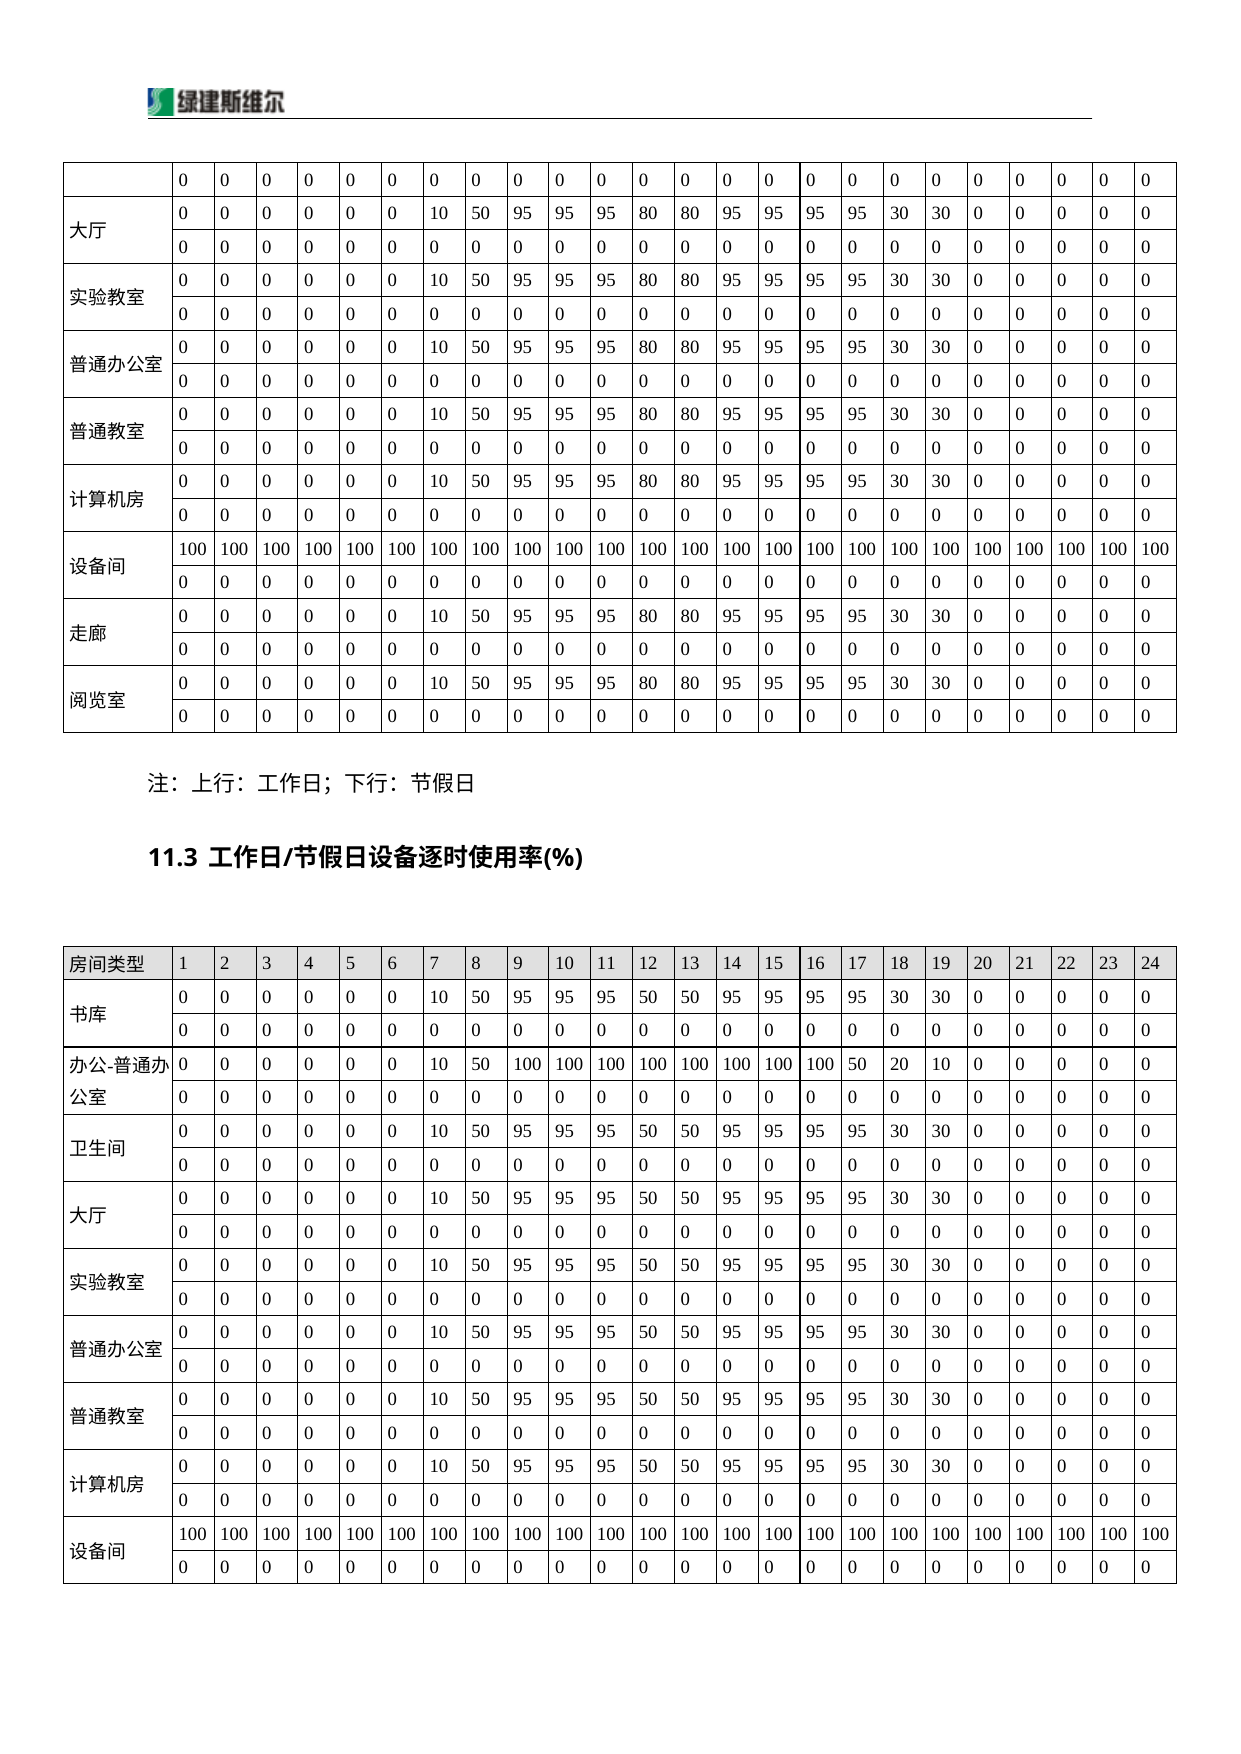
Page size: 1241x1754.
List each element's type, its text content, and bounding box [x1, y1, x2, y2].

table_cell 0 [1093, 1148, 1134, 1181]
table_cell 0 [591, 633, 632, 665]
table_cell 0 [968, 1014, 1009, 1046]
table_cell 30 [884, 1249, 925, 1281]
table_cell 10 [424, 465, 465, 497]
table_cell 95 [591, 1115, 632, 1147]
table_cell 0 [801, 1081, 841, 1113]
table_cell 0 [382, 1148, 423, 1181]
table_cell 0 [382, 431, 423, 464]
table_cell 0 [257, 1249, 297, 1281]
table_cell 0 [466, 364, 507, 397]
table_cell 100 [508, 1517, 548, 1549]
table_cell 0 [257, 364, 297, 397]
table_cell 0 [1052, 264, 1092, 296]
table_cell 0 [926, 364, 967, 397]
table_cell 0 [215, 499, 256, 531]
table_cell 100 [801, 1048, 841, 1080]
table_cell 0 [968, 331, 1009, 363]
table_cell 0 [549, 431, 590, 464]
table_cell 0 [1052, 700, 1092, 732]
table_cell 0 [675, 1551, 716, 1583]
table_cell 0 [340, 1249, 381, 1281]
table_header 19 [926, 947, 967, 979]
table_cell 30 [926, 398, 967, 430]
table_cell 30 [926, 264, 967, 296]
table_header 9 [508, 947, 548, 979]
table_cell 0 [1093, 599, 1134, 632]
table_cell 30 [884, 1115, 925, 1147]
table_cell 0 [508, 1148, 548, 1181]
table_cell 0 [215, 1182, 256, 1214]
table_cell 0 [298, 1182, 339, 1214]
table_cell 0 [1010, 230, 1051, 263]
table_cell 0 [1052, 297, 1092, 330]
table_cell 0 [1093, 264, 1134, 296]
table_cell 0 [675, 1014, 716, 1046]
table_cell 0 [717, 1484, 758, 1516]
table_cell 10 [926, 1048, 967, 1080]
table_cell 95 [842, 1383, 883, 1415]
table_cell 0 [884, 364, 925, 397]
table_cell 0 [173, 364, 214, 397]
table_cell 0 [508, 566, 548, 598]
table_cell 0 [340, 1484, 381, 1516]
table_cell 0 [215, 465, 256, 497]
table_header 2 [215, 947, 256, 979]
table_cell 95 [717, 980, 758, 1013]
table_cell 95 [759, 980, 799, 1013]
table_cell 0 [1093, 1383, 1134, 1415]
table_cell 0 [926, 1416, 967, 1449]
table_cell 0 [424, 431, 465, 464]
table_cell 0 [424, 230, 465, 263]
table_cell 100 [466, 532, 507, 564]
table_cell 0 [801, 364, 841, 397]
table_cell 0 [257, 197, 297, 229]
table_cell 0 [801, 230, 841, 263]
table_cell 10 [424, 398, 465, 430]
table_header 5 [340, 947, 381, 979]
table_cell 0 [257, 1416, 297, 1449]
table_cell 0 [759, 1014, 799, 1046]
table_cell 0 [215, 599, 256, 632]
table_cell 80 [633, 197, 674, 229]
table_cell 0 [1010, 980, 1051, 1013]
table_cell 0 [173, 566, 214, 598]
table_cell 0 [717, 297, 758, 330]
table_cell 0 [298, 1551, 339, 1583]
table_cell 0 [215, 1048, 256, 1080]
table_cell 0 [424, 700, 465, 732]
table_cell 0 [717, 1551, 758, 1583]
table_cell 0 [884, 700, 925, 732]
table_cell 95 [842, 1115, 883, 1147]
table_cell 0 [801, 1484, 841, 1516]
table_cell 100 [1135, 1517, 1176, 1549]
table_cell 0 [257, 163, 297, 196]
table_cell 0 [633, 1148, 674, 1181]
table_cell 10 [424, 1249, 465, 1281]
table_cell 0 [298, 499, 339, 531]
table_cell 0 [508, 1014, 548, 1046]
table_cell 0 [340, 1316, 381, 1348]
table_cell 95 [508, 331, 548, 363]
table_cell 0 [298, 431, 339, 464]
table_cell 0 [1093, 1450, 1134, 1482]
table_cell 0 [1010, 465, 1051, 497]
table_cell 100 [298, 532, 339, 564]
table_cell 50 [633, 1115, 674, 1147]
table_cell 0 [215, 1349, 256, 1382]
table_cell 10 [424, 1316, 465, 1348]
table_cell 0 [340, 398, 381, 430]
table_cell 30 [926, 465, 967, 497]
table_cell 0 [549, 230, 590, 263]
table_cell 95 [842, 1249, 883, 1281]
table_cell 大厅 [64, 197, 172, 263]
table_cell 0 [1010, 1316, 1051, 1348]
table_cell 0 [1135, 264, 1176, 296]
table_cell 0 [298, 1349, 339, 1382]
table_cell 100 [382, 1517, 423, 1549]
table_cell 0 [1052, 1416, 1092, 1449]
table_cell 0 [424, 633, 465, 665]
table_cell 0 [173, 1551, 214, 1583]
table_cell 普通教室 [64, 1383, 172, 1449]
table_cell 30 [926, 197, 967, 229]
table_cell 0 [298, 398, 339, 430]
table_cell 0 [298, 1416, 339, 1449]
table_cell 0 [549, 499, 590, 531]
table_cell 0 [382, 398, 423, 430]
table_cell 95 [717, 465, 758, 497]
table_cell 100 [508, 532, 548, 564]
table_cell 0 [173, 980, 214, 1013]
table_cell 0 [633, 633, 674, 665]
table_cell 0 [340, 1148, 381, 1181]
table_cell 100 [591, 1048, 632, 1080]
table_cell 100 [1010, 1517, 1051, 1549]
table_cell 100 [633, 1048, 674, 1080]
table_cell 0 [591, 1349, 632, 1382]
table_cell 0 [1093, 1182, 1134, 1214]
table_cell 0 [926, 499, 967, 531]
table_cell 0 [257, 1383, 297, 1415]
table_cell 0 [591, 230, 632, 263]
table_cell 100 [1093, 1517, 1134, 1549]
table_cell 95 [842, 331, 883, 363]
table_cell 0 [633, 1416, 674, 1449]
table_cell 0 [215, 1316, 256, 1348]
table_cell 30 [926, 1249, 967, 1281]
table_cell 0 [968, 163, 1009, 196]
table_cell 100 [675, 532, 716, 564]
table_cell 0 [926, 1551, 967, 1583]
table_cell 0 [968, 1416, 1009, 1449]
table_cell 0 [1010, 1484, 1051, 1516]
table_cell 0 [215, 666, 256, 699]
table_cell 0 [1135, 1048, 1176, 1080]
table_cell 0 [215, 197, 256, 229]
table_cell 100 [257, 532, 297, 564]
table_cell 0 [1135, 163, 1176, 196]
table_cell 100 [173, 532, 214, 564]
table_cell 0 [884, 1014, 925, 1046]
table_cell 0 [1135, 633, 1176, 665]
table_cell 0 [968, 599, 1009, 632]
table_cell 0 [884, 1081, 925, 1113]
table_cell 0 [926, 1484, 967, 1516]
table_cell 100 [173, 1517, 214, 1549]
table_cell 0 [1052, 1551, 1092, 1583]
table_cell 0 [1135, 1081, 1176, 1113]
table_cell 0 [759, 297, 799, 330]
table_cell 0 [675, 297, 716, 330]
table_cell 95 [801, 599, 841, 632]
table_cell 0 [340, 1282, 381, 1315]
table_cell 95 [591, 1182, 632, 1214]
table_cell 0 [340, 566, 381, 598]
table_cell 0 [508, 1081, 548, 1113]
table_cell 30 [926, 1182, 967, 1214]
table_cell 0 [382, 297, 423, 330]
table_cell 0 [340, 1349, 381, 1382]
table_cell 80 [675, 331, 716, 363]
table_cell 0 [884, 566, 925, 598]
table_cell 95 [549, 1182, 590, 1214]
table_cell 0 [1010, 1450, 1051, 1482]
table_cell 0 [591, 1148, 632, 1181]
table_cell 95 [591, 465, 632, 497]
table_cell 95 [591, 599, 632, 632]
table_cell 95 [759, 1450, 799, 1482]
table_cell 0 [1135, 1316, 1176, 1348]
table_cell 0 [340, 431, 381, 464]
table_cell 100 [759, 1048, 799, 1080]
table_cell 100 [257, 1517, 297, 1549]
table_cell 0 [1052, 499, 1092, 531]
table_cell 0 [968, 297, 1009, 330]
table_cell 0 [173, 264, 214, 296]
table_cell 0 [1052, 1148, 1092, 1181]
table_cell 0 [549, 1014, 590, 1046]
table_cell 0 [1052, 230, 1092, 263]
table_cell 0 [842, 1215, 883, 1248]
table_cell 0 [591, 1416, 632, 1449]
table_cell 0 [173, 197, 214, 229]
table_cell 0 [340, 1081, 381, 1113]
table_cell 0 [968, 1115, 1009, 1147]
table_cell 0 [257, 230, 297, 263]
table_cell 50 [466, 197, 507, 229]
table_cell 95 [508, 465, 548, 497]
table_cell 0 [1093, 1249, 1134, 1281]
table_cell 10 [424, 1182, 465, 1214]
table_cell 0 [1052, 398, 1092, 430]
table_cell 0 [424, 1416, 465, 1449]
table_cell 0 [549, 1282, 590, 1315]
table_cell 0 [759, 1148, 799, 1181]
table_header 11 [591, 947, 632, 979]
table_cell 0 [1093, 331, 1134, 363]
table_cell 0 [675, 431, 716, 464]
table_cell 0 [842, 633, 883, 665]
table_cell 95 [801, 1182, 841, 1214]
table_cell 0 [1135, 566, 1176, 598]
table_cell 0 [842, 1081, 883, 1113]
table_cell 0 [926, 700, 967, 732]
table_cell 0 [215, 1249, 256, 1281]
table_cell 0 [340, 1416, 381, 1449]
table_cell 100 [466, 1517, 507, 1549]
table_cell 0 [968, 700, 1009, 732]
table_cell 0 [926, 1282, 967, 1315]
table_cell 0 [1093, 465, 1134, 497]
table_cell 0 [173, 163, 214, 196]
table_cell 0 [633, 1349, 674, 1382]
table_cell 10 [424, 599, 465, 632]
table_cell 50 [466, 465, 507, 497]
table_cell 95 [549, 264, 590, 296]
table_cell 0 [466, 1416, 507, 1449]
table_cell 95 [801, 398, 841, 430]
table_cell 50 [633, 1249, 674, 1281]
table_cell 0 [340, 1014, 381, 1046]
table_cell 0 [508, 1215, 548, 1248]
table_cell 95 [759, 1383, 799, 1415]
table_cell 0 [926, 431, 967, 464]
table_cell 0 [591, 1014, 632, 1046]
table_cell 0 [1010, 1349, 1051, 1382]
table_cell 0 [884, 1148, 925, 1181]
table_cell 阅览室 [64, 666, 172, 732]
table_cell 100 [759, 1517, 799, 1549]
table_cell 50 [675, 1115, 716, 1147]
table_header 4 [298, 947, 339, 979]
table_cell 0 [801, 1416, 841, 1449]
table_cell 0 [1010, 163, 1051, 196]
table_cell 0 [215, 566, 256, 598]
table_cell 0 [173, 297, 214, 330]
table_cell 0 [257, 398, 297, 430]
table_cell 0 [466, 1282, 507, 1315]
table_cell 0 [1052, 163, 1092, 196]
table_cell 0 [257, 1484, 297, 1516]
table_cell 0 [1052, 1081, 1092, 1113]
table_cell 95 [759, 331, 799, 363]
table_cell 0 [717, 566, 758, 598]
table_cell 0 [968, 465, 1009, 497]
table_cell 0 [298, 297, 339, 330]
table_cell 0 [1135, 1484, 1176, 1516]
table_cell 95 [717, 1115, 758, 1147]
table_cell 0 [173, 398, 214, 430]
table_cell 0 [298, 633, 339, 665]
table_cell 0 [1052, 1215, 1092, 1248]
table_cell 30 [884, 465, 925, 497]
table_cell 0 [1093, 297, 1134, 330]
table_cell 0 [675, 1148, 716, 1181]
table_cell 95 [717, 1182, 758, 1214]
table_cell 0 [215, 1081, 256, 1113]
table_header 12 [633, 947, 674, 979]
table_cell 0 [1052, 431, 1092, 464]
table_cell 0 [549, 633, 590, 665]
table_cell 0 [466, 1148, 507, 1181]
table_cell 0 [508, 163, 548, 196]
table_cell 0 [173, 700, 214, 732]
table_cell 95 [801, 465, 841, 497]
table_cell 100 [424, 532, 465, 564]
table_cell 0 [759, 499, 799, 531]
table_cell 0 [466, 1484, 507, 1516]
table_cell 0 [717, 364, 758, 397]
table_header 13 [675, 947, 716, 979]
table_cell 0 [298, 566, 339, 598]
table_cell 0 [298, 1215, 339, 1248]
table_cell 0 [591, 1484, 632, 1516]
table_header 23 [1093, 947, 1134, 979]
table_cell 0 [382, 1115, 423, 1147]
table_cell 0 [298, 1115, 339, 1147]
table_cell 0 [298, 364, 339, 397]
table_header 1 [173, 947, 214, 979]
table_cell 0 [842, 364, 883, 397]
table_cell 0 [1135, 1148, 1176, 1181]
table_cell 95 [591, 197, 632, 229]
table_cell 0 [382, 1551, 423, 1583]
table_cell 95 [549, 1249, 590, 1281]
table_cell 0 [1093, 1316, 1134, 1348]
table_cell 0 [1052, 1450, 1092, 1482]
table_cell 80 [675, 398, 716, 430]
table_cell 0 [759, 1349, 799, 1382]
table_cell 0 [340, 700, 381, 732]
table_cell 0 [298, 980, 339, 1013]
table_cell 卫生间 [64, 1115, 172, 1181]
table_cell 0 [759, 1282, 799, 1315]
table_cell 0 [1093, 431, 1134, 464]
table_cell 0 [466, 1349, 507, 1382]
table_cell 0 [173, 1182, 214, 1214]
table_cell 0 [759, 1081, 799, 1113]
table_cell 0 [382, 1383, 423, 1415]
table_cell 0 [1093, 230, 1134, 263]
table_cell 0 [215, 1282, 256, 1315]
table_cell 95 [759, 398, 799, 430]
table_cell 办公-普通办公室 [64, 1048, 172, 1113]
table_cell 0 [173, 1484, 214, 1516]
table_cell 0 [382, 700, 423, 732]
table_cell 10 [424, 197, 465, 229]
table_header 3 [257, 947, 297, 979]
table_cell 0 [633, 499, 674, 531]
table_cell 95 [801, 666, 841, 699]
table_cell 0 [717, 633, 758, 665]
table_cell 0 [215, 1148, 256, 1181]
table_cell 0 [801, 431, 841, 464]
table_cell 0 [675, 1282, 716, 1315]
table_cell 0 [173, 1450, 214, 1482]
table_cell 0 [173, 1014, 214, 1046]
table_cell 0 [424, 364, 465, 397]
table_cell 30 [926, 1450, 967, 1482]
table_cell 0 [173, 331, 214, 363]
table_cell 0 [1052, 666, 1092, 699]
table_cell 0 [508, 1484, 548, 1516]
table_cell 0 [717, 700, 758, 732]
table_cell 0 [215, 1014, 256, 1046]
table_cell 0 [549, 700, 590, 732]
table_cell 0 [298, 1282, 339, 1315]
table_cell 0 [466, 1551, 507, 1583]
table_cell 0 [884, 1215, 925, 1248]
table_cell 95 [591, 264, 632, 296]
table_cell 50 [675, 1383, 716, 1415]
table_cell 0 [340, 297, 381, 330]
table_cell 0 [340, 230, 381, 263]
table_cell 0 [173, 465, 214, 497]
table_cell 0 [257, 1182, 297, 1214]
table_cell 0 [926, 1215, 967, 1248]
table_cell 0 [1135, 398, 1176, 430]
table_cell 0 [424, 1349, 465, 1382]
table_cell 0 [549, 566, 590, 598]
table_cell 设备间 [64, 532, 172, 598]
table_cell 0 [1093, 398, 1134, 430]
table_cell 0 [1093, 1081, 1134, 1113]
table_cell 100 [549, 1048, 590, 1080]
table_cell 0 [549, 163, 590, 196]
table_cell 100 [549, 1517, 590, 1549]
table_cell 50 [633, 980, 674, 1013]
table_cell 0 [508, 1282, 548, 1315]
table_cell 95 [842, 398, 883, 430]
table_cell 0 [298, 599, 339, 632]
table_cell 0 [382, 163, 423, 196]
table_cell 0 [382, 1014, 423, 1046]
table_cell 0 [382, 1182, 423, 1214]
table_cell 95 [759, 666, 799, 699]
table_cell 80 [675, 264, 716, 296]
table_cell 0 [717, 431, 758, 464]
table_cell 30 [926, 1316, 967, 1348]
table_cell 50 [675, 1182, 716, 1214]
table_cell 0 [759, 364, 799, 397]
table_cell 30 [884, 980, 925, 1013]
table_cell 0 [842, 431, 883, 464]
table_cell 95 [549, 465, 590, 497]
text 注：上行：工作日；下行：节假日 [148, 766, 1092, 798]
table_cell 0 [298, 1148, 339, 1181]
table_cell 0 [675, 1215, 716, 1248]
table_header 22 [1052, 947, 1092, 979]
table_cell 0 [759, 1551, 799, 1583]
table_cell 0 [298, 331, 339, 363]
table_cell 0 [633, 297, 674, 330]
table_cell 0 [842, 1349, 883, 1382]
table_cell 0 [173, 1081, 214, 1113]
table_cell 0 [675, 230, 716, 263]
table_cell 0 [173, 666, 214, 699]
table_cell 0 [466, 1081, 507, 1113]
table_cell 0 [173, 1383, 214, 1415]
table_cell 0 [968, 980, 1009, 1013]
table_cell 0 [382, 633, 423, 665]
table_cell 95 [759, 599, 799, 632]
table_cell 30 [926, 980, 967, 1013]
table_cell 0 [298, 1081, 339, 1113]
table_cell 0 [173, 1416, 214, 1449]
table_cell 100 [884, 1517, 925, 1549]
table_cell 0 [1135, 1450, 1176, 1482]
table_cell 0 [675, 1416, 716, 1449]
table_cell 0 [633, 1014, 674, 1046]
table_cell 0 [382, 599, 423, 632]
table_cell 0 [340, 1215, 381, 1248]
table_cell 100 [591, 532, 632, 564]
table_cell 0 [1135, 331, 1176, 363]
table_cell 0 [466, 700, 507, 732]
table_cell 95 [801, 1450, 841, 1482]
table_cell 0 [340, 264, 381, 296]
table_cell 0 [884, 1416, 925, 1449]
table_cell 普通教室 [64, 398, 172, 464]
table_cell 0 [842, 1014, 883, 1046]
table_cell 0 [1135, 599, 1176, 632]
table_cell 0 [801, 163, 841, 196]
table_cell 0 [424, 297, 465, 330]
table_cell 95 [842, 1316, 883, 1348]
table_cell 0 [382, 1249, 423, 1281]
table_cell 0 [842, 499, 883, 531]
table_cell 95 [759, 1316, 799, 1348]
table_cell 0 [801, 297, 841, 330]
table_cell 0 [340, 599, 381, 632]
table_cell 0 [591, 431, 632, 464]
table_cell 0 [382, 197, 423, 229]
table_cell 0 [257, 566, 297, 598]
table_cell 0 [1052, 1182, 1092, 1214]
table_cell 80 [675, 465, 716, 497]
table_cell 0 [591, 1215, 632, 1248]
table_cell 0 [257, 1316, 297, 1348]
table_cell 0 [1135, 1249, 1176, 1281]
table_cell 95 [549, 599, 590, 632]
table_cell 0 [1010, 1148, 1051, 1181]
table_cell 0 [717, 163, 758, 196]
table_cell 0 [1093, 1416, 1134, 1449]
table_cell 0 [1052, 1014, 1092, 1046]
table_cell 走廊 [64, 599, 172, 665]
table_cell 0 [1052, 1316, 1092, 1348]
table_cell 0 [1010, 1249, 1051, 1281]
table_cell 0 [884, 230, 925, 263]
table_cell 80 [675, 197, 716, 229]
table_cell 95 [717, 1383, 758, 1415]
table_cell 0 [215, 1383, 256, 1415]
table_cell 0 [340, 633, 381, 665]
table_cell 0 [257, 465, 297, 497]
table_cell 0 [340, 666, 381, 699]
table_cell 0 [298, 1048, 339, 1080]
table_cell 0 [466, 1014, 507, 1046]
table_cell 0 [1135, 197, 1176, 229]
table_cell 0 [257, 1215, 297, 1248]
table_cell 0 [340, 364, 381, 397]
table_cell 95 [717, 1316, 758, 1348]
table_cell 0 [968, 364, 1009, 397]
table_cell 0 [842, 230, 883, 263]
table_cell 0 [591, 1282, 632, 1315]
table_header 18 [884, 947, 925, 979]
table_cell 0 [591, 566, 632, 598]
table_cell 0 [257, 633, 297, 665]
table_cell 0 [1093, 700, 1134, 732]
table_cell 100 [801, 532, 841, 564]
table_cell 0 [1010, 1115, 1051, 1147]
table_cell 0 [926, 230, 967, 263]
table_cell 0 [1010, 297, 1051, 330]
table_cell 0 [173, 1148, 214, 1181]
table_cell 0 [298, 1383, 339, 1415]
table_cell 0 [842, 1416, 883, 1449]
table_cell 0 [340, 1551, 381, 1583]
table_cell 95 [591, 1383, 632, 1415]
table_cell 0 [298, 666, 339, 699]
table_cell 0 [1052, 980, 1092, 1013]
table_cell 0 [173, 1316, 214, 1348]
table_cell 95 [549, 1450, 590, 1482]
table_cell 95 [549, 666, 590, 699]
table_cell 100 [298, 1517, 339, 1549]
table_cell 0 [215, 633, 256, 665]
table_cell 0 [1135, 1115, 1176, 1147]
table_cell 0 [801, 1349, 841, 1382]
table_cell 0 [968, 1316, 1009, 1348]
table_cell 0 [759, 700, 799, 732]
table_cell 0 [298, 1450, 339, 1482]
table_cell 0 [549, 1081, 590, 1113]
table_cell 0 [549, 1551, 590, 1583]
table_cell 0 [382, 1450, 423, 1482]
table_cell 0 [717, 1215, 758, 1248]
table_cell 0 [675, 566, 716, 598]
table_cell 95 [842, 599, 883, 632]
table_cell 0 [382, 230, 423, 263]
table_cell 0 [466, 297, 507, 330]
table_cell 100 [675, 1517, 716, 1549]
table_cell 计算机房 [64, 465, 172, 531]
table_cell 100 [424, 1517, 465, 1549]
table_cell 0 [926, 163, 967, 196]
table_cell 0 [549, 1484, 590, 1516]
table_cell 0 [968, 1081, 1009, 1113]
table_cell 95 [591, 398, 632, 430]
table_cell 50 [466, 331, 507, 363]
table_cell 0 [257, 1014, 297, 1046]
table_cell 0 [968, 666, 1009, 699]
table_cell 100 [842, 532, 883, 564]
table_cell 100 [215, 532, 256, 564]
table_cell 0 [257, 1450, 297, 1482]
table_cell 100 [591, 1517, 632, 1549]
table_cell 0 [591, 1551, 632, 1583]
table_cell 0 [424, 1014, 465, 1046]
table_cell 100 [717, 532, 758, 564]
table_cell 0 [549, 1215, 590, 1248]
table_cell 95 [759, 465, 799, 497]
table_cell 50 [633, 1450, 674, 1482]
table_cell 实验教室 [64, 1249, 172, 1315]
table_cell 50 [675, 1316, 716, 1348]
table_cell 95 [508, 980, 548, 1013]
table_cell 0 [257, 1349, 297, 1382]
table_cell 0 [382, 499, 423, 531]
table_cell 0 [215, 331, 256, 363]
table_cell 30 [926, 599, 967, 632]
table_cell 0 [1135, 1014, 1176, 1046]
table_cell 0 [508, 1551, 548, 1583]
table_cell 普通办公室 [64, 1316, 172, 1382]
table_cell 95 [717, 331, 758, 363]
table_cell 95 [508, 1383, 548, 1415]
table_cell 0 [466, 230, 507, 263]
table_cell 95 [801, 1115, 841, 1147]
table_cell 95 [759, 1182, 799, 1214]
table_cell 0 [801, 1014, 841, 1046]
table_header 24 [1135, 947, 1176, 979]
table_cell 50 [466, 1115, 507, 1147]
table_cell 0 [884, 633, 925, 665]
table_cell 0 [257, 331, 297, 363]
table_cell 95 [842, 465, 883, 497]
table_cell 0 [633, 163, 674, 196]
table_header 14 [717, 947, 758, 979]
table_cell 95 [591, 1249, 632, 1281]
table_cell 30 [884, 1450, 925, 1482]
table_cell 95 [717, 1450, 758, 1482]
table_cell 0 [926, 1349, 967, 1382]
table_cell 0 [675, 1484, 716, 1516]
table_cell 0 [508, 297, 548, 330]
table_cell 80 [633, 398, 674, 430]
table_cell 0 [1010, 264, 1051, 296]
table_cell 0 [968, 1215, 1009, 1248]
table_cell 10 [424, 666, 465, 699]
table_cell 0 [466, 431, 507, 464]
table_cell 95 [842, 1182, 883, 1214]
table_cell 10 [424, 1048, 465, 1080]
table_cell 0 [926, 297, 967, 330]
table_cell 设备间 [64, 1517, 172, 1583]
table_cell 0 [1135, 499, 1176, 531]
table_cell 50 [675, 980, 716, 1013]
table_cell 0 [759, 163, 799, 196]
table_cell 0 [257, 700, 297, 732]
table_cell 0 [1052, 331, 1092, 363]
table_header 17 [842, 947, 883, 979]
table_cell 0 [340, 197, 381, 229]
table_cell 30 [884, 1383, 925, 1415]
table_cell 0 [382, 1316, 423, 1348]
table_cell 0 [1052, 1349, 1092, 1382]
table_cell 0 [1135, 230, 1176, 263]
table_cell 0 [382, 465, 423, 497]
picture [147, 88, 288, 116]
table_cell 10 [424, 1450, 465, 1482]
table_cell 0 [591, 499, 632, 531]
table_cell 0 [173, 1282, 214, 1315]
table_cell 0 [801, 1148, 841, 1181]
table_cell 0 [340, 163, 381, 196]
table_cell 0 [340, 499, 381, 531]
table_cell 0 [1093, 1115, 1134, 1147]
table_cell 0 [1010, 499, 1051, 531]
table_cell 95 [759, 197, 799, 229]
table_cell 0 [968, 1249, 1009, 1281]
table_cell 0 [424, 566, 465, 598]
table_cell 0 [257, 1551, 297, 1583]
table_cell 实验教室 [64, 264, 172, 330]
table_cell 100 [1135, 532, 1176, 564]
table_cell 30 [884, 599, 925, 632]
table_cell 0 [215, 1551, 256, 1583]
table_cell 95 [508, 666, 548, 699]
table_cell 0 [1010, 566, 1051, 598]
table_cell 100 [549, 532, 590, 564]
table_cell 100 [340, 1517, 381, 1549]
table_cell 0 [926, 1014, 967, 1046]
table_cell 0 [1093, 364, 1134, 397]
table_cell 0 [257, 1048, 297, 1080]
table_cell 0 [717, 1416, 758, 1449]
table_cell 0 [466, 633, 507, 665]
table_cell 0 [382, 1484, 423, 1516]
table_cell 0 [424, 163, 465, 196]
table_cell 80 [633, 599, 674, 632]
table_cell 0 [1052, 1383, 1092, 1415]
table_header 20 [968, 947, 1009, 979]
table_cell 0 [1093, 197, 1134, 229]
table_cell 0 [1135, 1349, 1176, 1382]
table_cell 0 [633, 1081, 674, 1113]
table_cell 100 [759, 532, 799, 564]
table_cell 0 [591, 364, 632, 397]
table_cell 95 [549, 1115, 590, 1147]
table_cell 0 [1093, 1215, 1134, 1248]
table_cell 95 [549, 331, 590, 363]
table_cell 0 [591, 297, 632, 330]
table_cell 0 [1052, 1115, 1092, 1147]
table_cell 50 [675, 1249, 716, 1281]
table_cell 0 [1135, 666, 1176, 699]
table_cell 0 [717, 499, 758, 531]
table_cell 0 [257, 297, 297, 330]
table_cell 95 [549, 398, 590, 430]
table_cell 0 [1010, 633, 1051, 665]
table_cell 0 [1135, 364, 1176, 397]
table_cell 0 [717, 1081, 758, 1113]
table_cell 30 [884, 331, 925, 363]
table_cell 0 [1052, 1282, 1092, 1315]
table_cell 95 [508, 1115, 548, 1147]
table_cell 0 [549, 1416, 590, 1449]
table_cell 50 [633, 1182, 674, 1214]
table_cell 0 [173, 1349, 214, 1382]
table_cell 50 [633, 1316, 674, 1348]
table_cell 95 [801, 264, 841, 296]
table_cell 95 [801, 197, 841, 229]
table_header 16 [801, 947, 841, 979]
table_cell 0 [257, 1282, 297, 1315]
table_cell 0 [968, 633, 1009, 665]
table_cell 100 [340, 532, 381, 564]
table_cell 0 [424, 499, 465, 531]
table_cell 95 [801, 1383, 841, 1415]
table_cell 0 [759, 1416, 799, 1449]
table_cell 95 [801, 980, 841, 1013]
table_cell 0 [257, 1115, 297, 1147]
table_cell 0 [215, 297, 256, 330]
table_cell 100 [717, 1048, 758, 1080]
table_cell 0 [1052, 197, 1092, 229]
table_cell 95 [842, 197, 883, 229]
table_cell 0 [884, 1282, 925, 1315]
table_cell 0 [1010, 1551, 1051, 1583]
table_cell 0 [675, 364, 716, 397]
table_cell 0 [1135, 1215, 1176, 1248]
table_cell 0 [884, 1349, 925, 1382]
table_cell 0 [968, 1383, 1009, 1415]
table_cell 95 [801, 1316, 841, 1348]
table_cell 100 [633, 532, 674, 564]
table_cell 0 [633, 700, 674, 732]
table_cell 100 [884, 532, 925, 564]
table_cell 0 [591, 163, 632, 196]
table_cell 95 [591, 666, 632, 699]
table_cell 0 [298, 1484, 339, 1516]
table_cell 95 [549, 980, 590, 1013]
table_cell 95 [549, 1316, 590, 1348]
table_cell 100 [1052, 1517, 1092, 1549]
table_cell 0 [968, 1450, 1009, 1482]
table_cell 0 [1135, 700, 1176, 732]
table_cell 0 [549, 297, 590, 330]
table_cell 0 [675, 633, 716, 665]
table_cell 0 [801, 1551, 841, 1583]
table_cell 0 [717, 1014, 758, 1046]
table_cell 0 [1010, 1182, 1051, 1214]
table_cell 95 [759, 264, 799, 296]
table_cell 95 [508, 264, 548, 296]
table_cell 计算机房 [64, 1450, 172, 1516]
table_cell 0 [298, 230, 339, 263]
table_cell 0 [801, 499, 841, 531]
table_cell 0 [1093, 499, 1134, 531]
table_cell 100 [215, 1517, 256, 1549]
table_cell 80 [633, 264, 674, 296]
table_cell 95 [717, 197, 758, 229]
table_cell 30 [926, 1115, 967, 1147]
table_cell 0 [466, 499, 507, 531]
table_cell 0 [968, 566, 1009, 598]
table_cell 0 [926, 633, 967, 665]
table_cell 0 [633, 364, 674, 397]
table_cell 0 [340, 1450, 381, 1482]
table_cell 0 [717, 1282, 758, 1315]
table_cell 0 [215, 264, 256, 296]
table_cell 100 [508, 1048, 548, 1080]
table_cell 100 [842, 1517, 883, 1549]
table_cell 0 [884, 1484, 925, 1516]
table_cell 0 [215, 1115, 256, 1147]
table_cell 0 [173, 230, 214, 263]
table_cell 30 [926, 666, 967, 699]
table_cell 0 [508, 364, 548, 397]
table_cell 0 [215, 1215, 256, 1248]
table_cell 0 [759, 633, 799, 665]
table_header 房间类型 [64, 947, 172, 979]
table_cell 0 [1135, 980, 1176, 1013]
table_cell 0 [884, 499, 925, 531]
table_cell 0 [298, 700, 339, 732]
table_cell 95 [508, 599, 548, 632]
table_cell 0 [1135, 1182, 1176, 1214]
table_cell 0 [382, 566, 423, 598]
table_cell 100 [801, 1517, 841, 1549]
table_cell 卫生间 [64, 163, 172, 196]
table_cell 0 [508, 700, 548, 732]
table_cell 0 [842, 163, 883, 196]
table_cell 0 [215, 364, 256, 397]
table_cell 0 [633, 230, 674, 263]
table_cell 95 [591, 1316, 632, 1348]
table_cell 95 [842, 666, 883, 699]
table_cell 0 [926, 566, 967, 598]
table_cell 100 [926, 1517, 967, 1549]
table_cell 0 [340, 465, 381, 497]
table_cell 100 [382, 532, 423, 564]
table_cell 30 [884, 264, 925, 296]
table_cell 0 [884, 163, 925, 196]
table_cell 0 [884, 1551, 925, 1583]
table_cell 0 [801, 633, 841, 665]
table_cell 0 [215, 431, 256, 464]
table_cell 0 [215, 1450, 256, 1482]
table_cell 0 [842, 566, 883, 598]
table_cell 0 [1093, 1014, 1134, 1046]
table_cell 0 [215, 230, 256, 263]
subtitle 工作日/节假日设备逐时使用率(%) [148, 823, 1092, 888]
table_cell 0 [675, 163, 716, 196]
table_cell 0 [968, 230, 1009, 263]
table_cell 0 [1010, 431, 1051, 464]
table_cell 0 [298, 264, 339, 296]
table_cell 0 [884, 431, 925, 464]
table_cell 80 [633, 666, 674, 699]
table_cell 0 [340, 1048, 381, 1080]
table_cell 0 [1010, 1383, 1051, 1415]
table_cell 0 [173, 1249, 214, 1281]
table_cell 0 [1010, 1215, 1051, 1248]
table_cell 0 [1052, 1484, 1092, 1516]
table_cell 0 [759, 566, 799, 598]
table_cell 50 [466, 264, 507, 296]
table_cell 0 [968, 499, 1009, 531]
table_cell 95 [549, 197, 590, 229]
table_cell 0 [675, 499, 716, 531]
table_cell 0 [508, 431, 548, 464]
table_cell 0 [1010, 599, 1051, 632]
table_cell 0 [215, 163, 256, 196]
table_cell 0 [424, 1215, 465, 1248]
table_cell 95 [508, 1316, 548, 1348]
table_cell 0 [382, 1048, 423, 1080]
table_cell 0 [968, 431, 1009, 464]
table_cell 80 [633, 465, 674, 497]
table_cell 0 [1093, 1349, 1134, 1382]
table_cell 0 [298, 1316, 339, 1348]
table_cell 书库 [64, 980, 172, 1046]
table_cell 0 [257, 264, 297, 296]
table_header 6 [382, 947, 423, 979]
table_cell 0 [424, 1484, 465, 1516]
table_cell 0 [842, 700, 883, 732]
table_cell 0 [1093, 1484, 1134, 1516]
table_cell 30 [884, 666, 925, 699]
table_cell 0 [968, 1048, 1009, 1080]
table_cell 95 [801, 1249, 841, 1281]
table_cell 0 [1135, 297, 1176, 330]
table_cell 100 [1052, 532, 1092, 564]
table_cell 0 [759, 230, 799, 263]
table_cell 0 [1052, 364, 1092, 397]
table_cell 0 [508, 633, 548, 665]
table_header 7 [424, 947, 465, 979]
table_cell 95 [591, 331, 632, 363]
table_cell 95 [717, 398, 758, 430]
table_cell 0 [257, 666, 297, 699]
table_cell 0 [801, 566, 841, 598]
table_cell 0 [382, 1416, 423, 1449]
table_cell 95 [717, 666, 758, 699]
table_cell 20 [884, 1048, 925, 1080]
table_cell 0 [968, 398, 1009, 430]
table_cell 0 [257, 431, 297, 464]
table_cell 0 [968, 197, 1009, 229]
table_cell 0 [1135, 1416, 1176, 1449]
table_cell 30 [884, 197, 925, 229]
table_cell 100 [675, 1048, 716, 1080]
table_cell 50 [466, 1450, 507, 1482]
table_cell 0 [382, 364, 423, 397]
table_cell 0 [257, 1081, 297, 1113]
table_cell 0 [884, 297, 925, 330]
table_cell 50 [466, 1048, 507, 1080]
table_cell 0 [1010, 700, 1051, 732]
table_cell 0 [382, 1282, 423, 1315]
table_cell 0 [717, 1148, 758, 1181]
table_cell 0 [1010, 364, 1051, 397]
table_cell 0 [1010, 1282, 1051, 1315]
table_cell 0 [549, 364, 590, 397]
table_cell 95 [717, 599, 758, 632]
table_cell 0 [801, 700, 841, 732]
table_cell 0 [968, 1484, 1009, 1516]
table_cell 0 [1010, 197, 1051, 229]
table_cell 95 [842, 1450, 883, 1482]
table_cell 0 [968, 264, 1009, 296]
table_cell 0 [759, 431, 799, 464]
table_cell 0 [1010, 1048, 1051, 1080]
table_cell 0 [1093, 980, 1134, 1013]
table_cell 0 [968, 1282, 1009, 1315]
table_cell 0 [215, 1484, 256, 1516]
table_cell 0 [842, 1484, 883, 1516]
table_cell 0 [1010, 398, 1051, 430]
table_cell 0 [1135, 431, 1176, 464]
table_cell 0 [1010, 1416, 1051, 1449]
table_cell 0 [382, 264, 423, 296]
table_cell 0 [1052, 465, 1092, 497]
table_cell 95 [591, 980, 632, 1013]
table_cell 10 [424, 1115, 465, 1147]
table_cell 100 [926, 532, 967, 564]
table_cell 30 [884, 1182, 925, 1214]
table_cell 50 [675, 1450, 716, 1482]
table_cell 0 [717, 1349, 758, 1382]
table_cell 0 [173, 431, 214, 464]
table_cell 0 [759, 1484, 799, 1516]
table_cell 0 [1135, 465, 1176, 497]
table_cell 50 [633, 1383, 674, 1415]
table_cell 0 [173, 1215, 214, 1248]
table_cell 0 [508, 1416, 548, 1449]
table_cell 95 [717, 1249, 758, 1281]
table_cell 30 [926, 1383, 967, 1415]
table_cell 95 [508, 1182, 548, 1214]
table_cell 0 [968, 1349, 1009, 1382]
table_cell 95 [759, 1249, 799, 1281]
table_cell 30 [884, 398, 925, 430]
table_cell 0 [298, 197, 339, 229]
table_cell 50 [842, 1048, 883, 1080]
table_cell 0 [298, 163, 339, 196]
table_cell 0 [549, 1349, 590, 1382]
table_cell 0 [215, 700, 256, 732]
table_cell 50 [466, 1182, 507, 1214]
table_cell 0 [926, 1081, 967, 1113]
table_cell 50 [466, 1316, 507, 1348]
table_cell 0 [1052, 1249, 1092, 1281]
table_cell 95 [508, 398, 548, 430]
table_cell 80 [633, 331, 674, 363]
table_cell 0 [340, 980, 381, 1013]
table_cell 0 [382, 1349, 423, 1382]
table_cell 0 [633, 431, 674, 464]
table_cell 95 [801, 331, 841, 363]
table_cell 100 [717, 1517, 758, 1549]
table_cell 95 [549, 1383, 590, 1415]
table_cell 0 [340, 1383, 381, 1415]
table_cell 0 [215, 398, 256, 430]
table_cell 100 [968, 1517, 1009, 1549]
table_cell 0 [1093, 1551, 1134, 1583]
table_cell 0 [1010, 1014, 1051, 1046]
table_cell 0 [382, 666, 423, 699]
table_cell 0 [1093, 163, 1134, 196]
table_cell 大厅 [64, 1182, 172, 1248]
table_cell 0 [591, 700, 632, 732]
table_cell 0 [842, 297, 883, 330]
table_cell 0 [591, 1081, 632, 1113]
table_cell 0 [1052, 566, 1092, 598]
table_cell 0 [424, 1148, 465, 1181]
table_cell 0 [968, 1148, 1009, 1181]
table_cell 100 [1010, 532, 1051, 564]
table_header 15 [759, 947, 799, 979]
table_cell 0 [257, 499, 297, 531]
table_cell 100 [968, 532, 1009, 564]
table_cell 0 [424, 1551, 465, 1583]
table_cell 0 [801, 1282, 841, 1315]
table_cell 0 [382, 1081, 423, 1113]
table_cell 30 [926, 331, 967, 363]
table_cell 0 [633, 1282, 674, 1315]
table_cell 50 [466, 1249, 507, 1281]
table_cell 0 [1093, 633, 1134, 665]
table_cell 50 [466, 980, 507, 1013]
table_cell 0 [842, 1148, 883, 1181]
table_cell 0 [1093, 1048, 1134, 1080]
table_cell 95 [508, 197, 548, 229]
table_cell 95 [508, 1450, 548, 1482]
table_cell 0 [340, 1182, 381, 1214]
table_cell 0 [382, 980, 423, 1013]
table_cell 0 [759, 1215, 799, 1248]
table_cell 0 [508, 499, 548, 531]
table_cell 0 [340, 331, 381, 363]
table_cell 0 [382, 331, 423, 363]
table_cell 0 [675, 1349, 716, 1382]
table_cell 10 [424, 264, 465, 296]
table_cell 0 [675, 1081, 716, 1113]
table_cell 50 [466, 398, 507, 430]
table_header 8 [466, 947, 507, 979]
table_cell 0 [968, 1182, 1009, 1214]
table_cell 0 [298, 465, 339, 497]
table_cell 0 [633, 1551, 674, 1583]
table_cell 0 [173, 1048, 214, 1080]
table_cell 100 [633, 1517, 674, 1549]
table_cell 0 [466, 566, 507, 598]
table_cell 0 [633, 566, 674, 598]
table_cell 0 [424, 1282, 465, 1315]
table_cell 0 [1135, 1282, 1176, 1315]
table_cell 30 [884, 1316, 925, 1348]
table_cell 80 [675, 666, 716, 699]
table_cell 0 [257, 1148, 297, 1181]
table_cell 0 [717, 230, 758, 263]
table_cell 0 [549, 1148, 590, 1181]
table_cell 95 [759, 1115, 799, 1147]
table_cell 80 [675, 599, 716, 632]
table_cell 0 [508, 1349, 548, 1382]
table_cell 0 [257, 599, 297, 632]
table_cell 0 [1010, 666, 1051, 699]
table_cell 50 [466, 599, 507, 632]
table_cell 0 [1135, 1551, 1176, 1583]
table_cell 0 [508, 230, 548, 263]
table_cell 0 [1052, 633, 1092, 665]
table_cell 0 [968, 1551, 1009, 1583]
table_cell 0 [633, 1484, 674, 1516]
table_cell 0 [1010, 1081, 1051, 1113]
table_cell 95 [508, 1249, 548, 1281]
table_cell 0 [173, 1115, 214, 1147]
table_cell 0 [173, 633, 214, 665]
table_cell 0 [466, 163, 507, 196]
table_cell 50 [466, 666, 507, 699]
table_cell 50 [466, 1383, 507, 1415]
table_cell 0 [424, 1081, 465, 1113]
table_cell 0 [298, 1014, 339, 1046]
table_cell 普通办公室 [64, 331, 172, 397]
table_cell 0 [1093, 1282, 1134, 1315]
table_cell 0 [1010, 331, 1051, 363]
table_cell 0 [633, 1215, 674, 1248]
table_header 10 [549, 947, 590, 979]
table_cell 0 [257, 980, 297, 1013]
table_cell 0 [675, 700, 716, 732]
table_cell 95 [842, 980, 883, 1013]
table_cell 0 [215, 1416, 256, 1449]
table_cell 0 [842, 1282, 883, 1315]
table_cell 0 [466, 1215, 507, 1248]
table_cell 0 [842, 1551, 883, 1583]
table_cell 10 [424, 331, 465, 363]
table_cell 0 [1135, 1383, 1176, 1415]
table_cell 0 [926, 1148, 967, 1181]
table_header 21 [1010, 947, 1051, 979]
table_cell 0 [1093, 666, 1134, 699]
table_cell 95 [842, 264, 883, 296]
table_cell 10 [424, 980, 465, 1013]
table_cell 0 [1052, 599, 1092, 632]
table_cell 0 [340, 1115, 381, 1147]
table_cell 0 [173, 499, 214, 531]
table_cell 100 [1093, 532, 1134, 564]
table_cell 0 [215, 980, 256, 1013]
table_cell 0 [1093, 566, 1134, 598]
table_cell 0 [801, 1215, 841, 1248]
table_cell 0 [298, 1249, 339, 1281]
table_cell 0 [1052, 1048, 1092, 1080]
table_cell 10 [424, 1383, 465, 1415]
table_cell 0 [382, 1215, 423, 1248]
table_cell 95 [717, 264, 758, 296]
table_cell 0 [173, 599, 214, 632]
table_cell 95 [591, 1450, 632, 1482]
